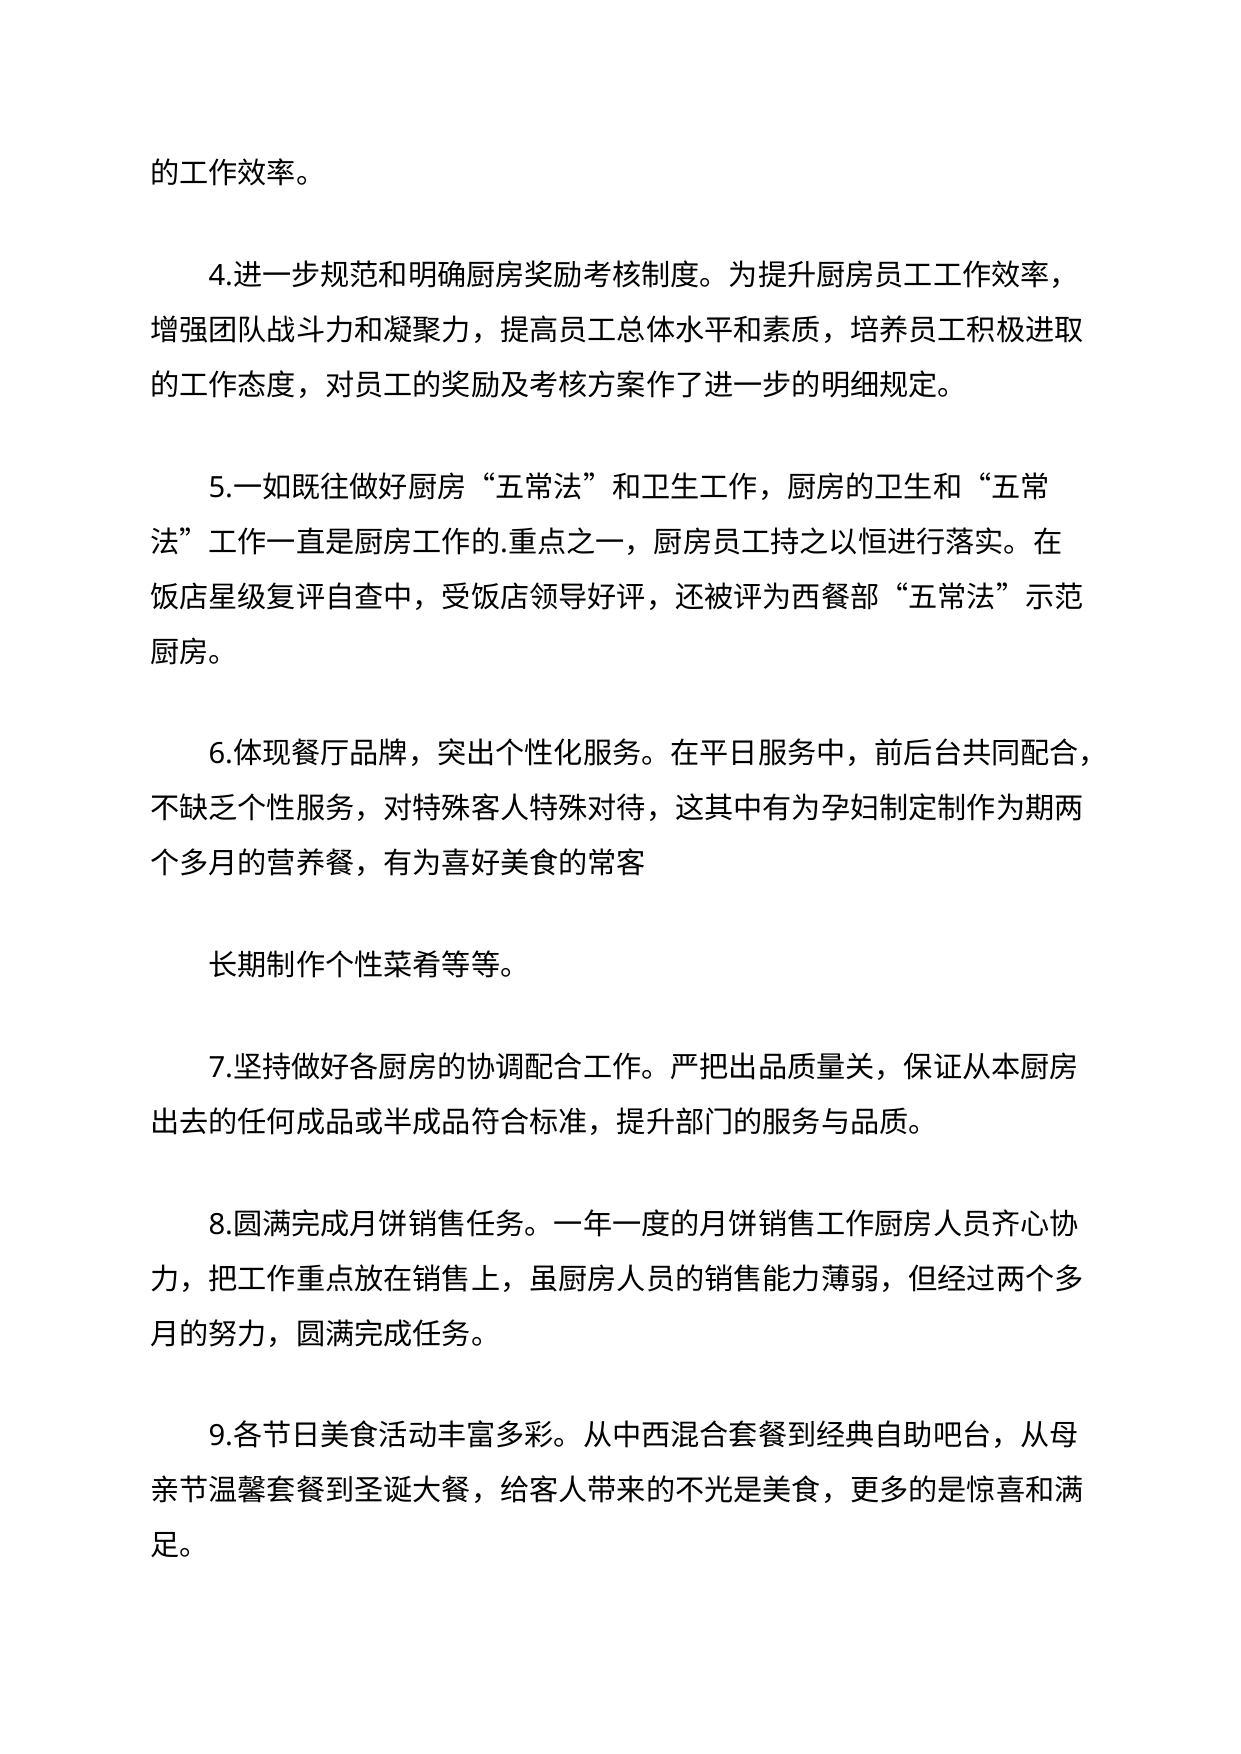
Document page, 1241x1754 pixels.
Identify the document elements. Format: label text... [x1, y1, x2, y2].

text 6.体现餐厅品牌，突出个性化服务。在平日服务中，前后台共同配合，不缺乏个性服务，对特殊客人特殊对待，这其中有为孕妇制定制作为期两个多月的营养餐，有为喜好美食的常客 [150, 730, 1090, 882]
text 8.圆满完成月饼销售任务。一年一度的月饼销售工作厨房人员齐心协力，把工作重点放在销售上，虽厨房人员的销售能力薄弱，但经过两个多月的努力，圆满完成任务。 [150, 1200, 1090, 1352]
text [150, 150, 1090, 192]
text 长期制作个性菜肴等等。 [150, 942, 1090, 984]
text 4.进一步规范和明确厨房奖励考核制度。为提升厨房员工工作效率，增强团队战斗力和凝聚力，提高员工总体水平和素质，培养员工积极进取的工作态度，对员工的奖励及考核方案作了进一步的明细规定。 [150, 252, 1090, 404]
text 9.各节日美食活动丰富多彩。从中西混合套餐到经典自助吧台，从母亲节温馨套餐到圣诞大餐，给客人带来的不光是美食，更多的是惊喜和满足。 [150, 1412, 1090, 1564]
text 5.一如既往做好厨房“五常法”和卫生工作，厨房的卫生和“五常法”工作一直是厨房工作的.重点之一，厨房员工持之以恒进行落实。在饭店星级复评自查中，受饭店领导好评，还被评为西餐部“五常法”示范厨房。 [150, 463, 1090, 671]
text 7.坚持做好各厨房的协调配合工作。严把出品质量关，保证从本厨房出去的任何成品或半成品符合标准，提升部门的服务与品质。 [150, 1043, 1090, 1141]
